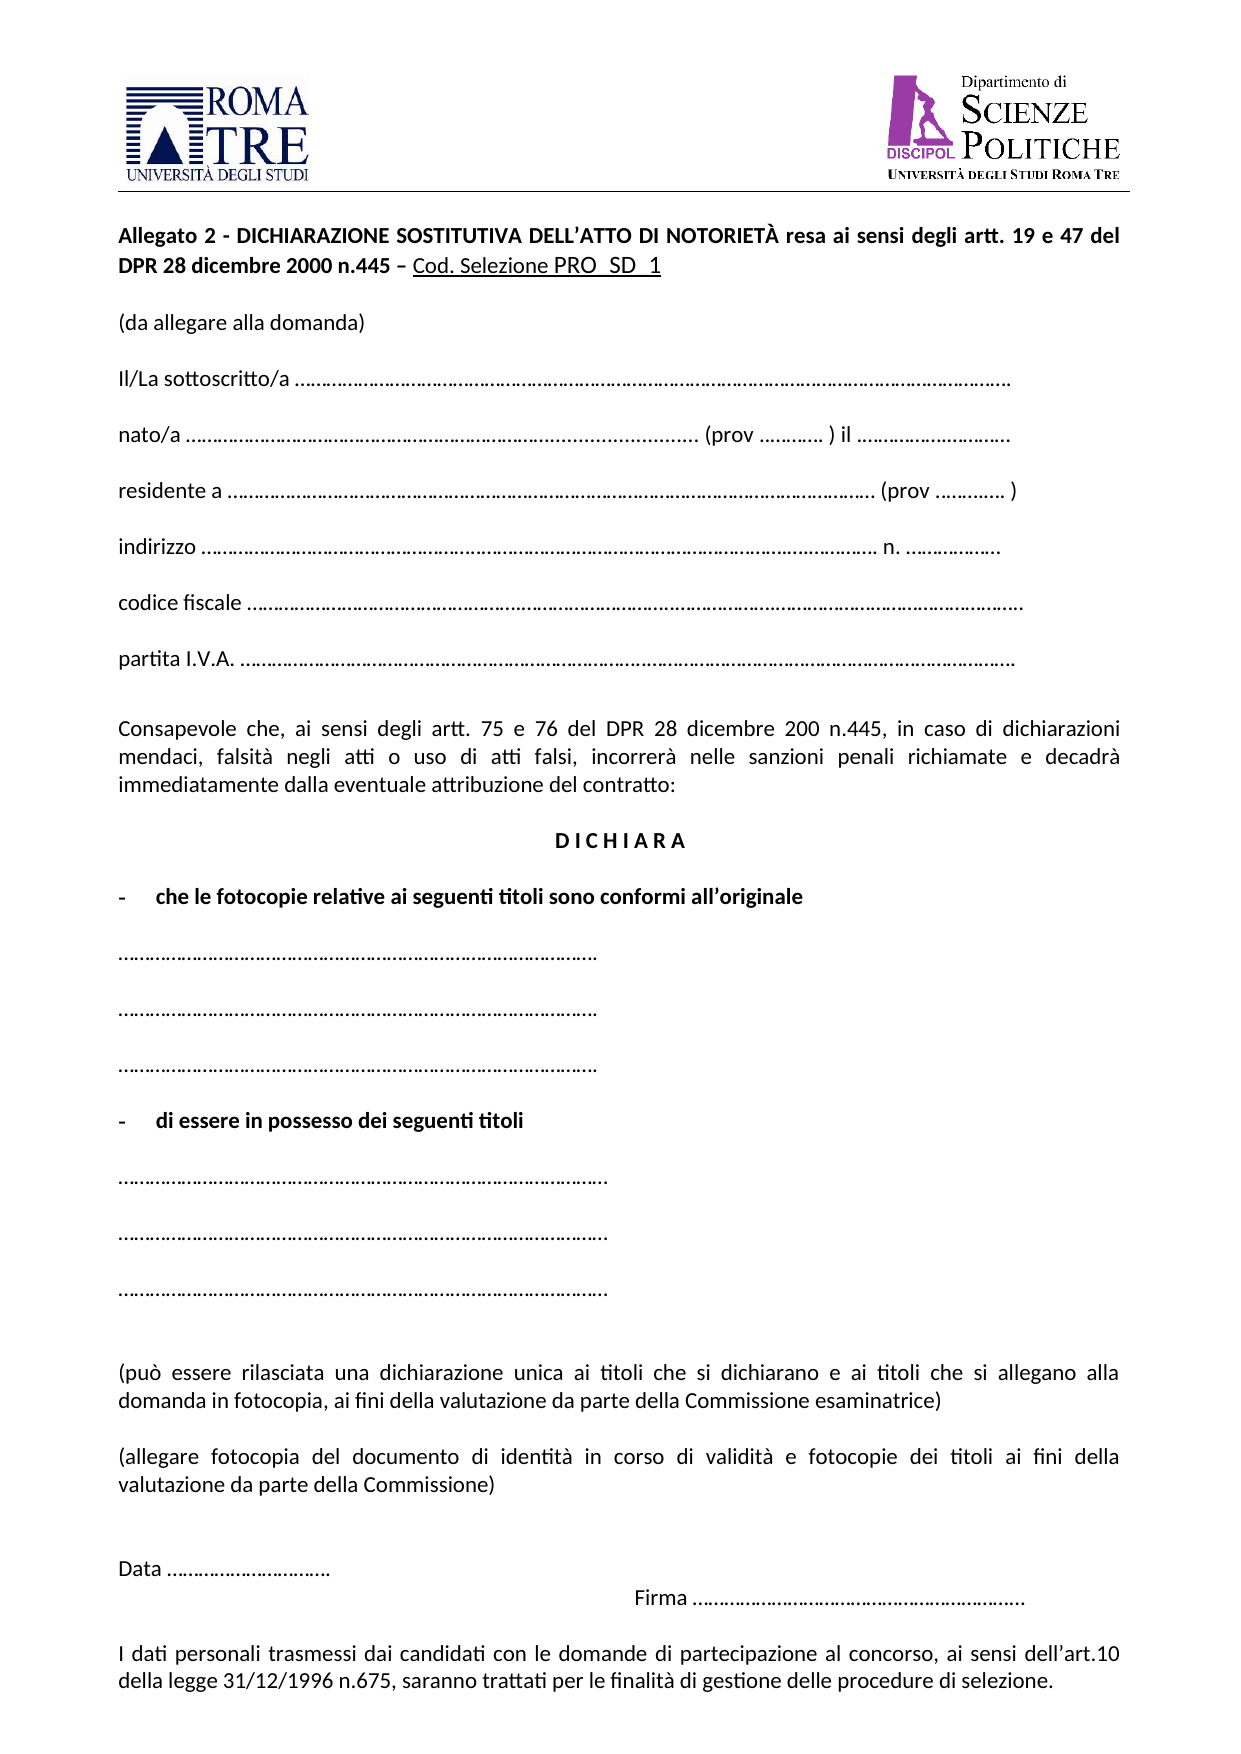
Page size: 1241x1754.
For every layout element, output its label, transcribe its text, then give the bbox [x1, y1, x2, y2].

picture [126, 73, 310, 185]
text ………………………………………………………………………………… [118, 1218, 1122, 1246]
text Allegato 2 - DICHIARAZIONE SOSTITUTIVA DELL’ATTO DI NOTORIETÀ resa ai sensi degli artt. 19 e 47 del DPR 28 dicembre 2000 n.445 – Cod. Selezione PRO_SD_1 [118, 221, 1122, 280]
text I dati personali trasmessi dai candidati con le domande di partecipazione al concorso, ai sensi dell’art.10 della legge 31/12/1996 n.675, saranno trattati per le finalità di gestione delle procedure di selezione. [118, 1639, 1122, 1695]
list di essere in possesso dei seguenti titoli [118, 1106, 1122, 1134]
text ………………………………………………………………………………. [118, 994, 1122, 1022]
text Data …………………………. [118, 1554, 1122, 1583]
text Il/La sottoscritto/a ………………………………………………………………………………………………………………………. [118, 364, 1122, 392]
text ………………………………………………………………………………… [118, 1162, 1122, 1190]
text (da allegare alla domanda) [118, 308, 1122, 336]
text Consapevole che, ai sensi degli artt. 75 e 76 del DPR 28 dicembre 200 n.445, in caso di dichiarazioni mendaci, falsità negli atti o uso di atti falsi, incorrerà nelle sanzioni penali richiamate e decadrà immediatamente dalla eventuale attribuzione del contratto: [118, 714, 1122, 798]
text codice fiscale …………………………………………….………………………..……………….……………………………………….. [118, 588, 1122, 616]
text nato/a …………………………………………………………….......................... (prov ..………. ) il .…………….………… [118, 420, 1122, 448]
text D I C H I A R A [118, 826, 1122, 854]
text indirizzo ……………………………………………..………………………………………………….….…………. n. ……………… [118, 532, 1122, 560]
text residente a …………………………………………………………………………………………………………… (prov ..…….…. ) [118, 476, 1122, 504]
text (allegare fotocopia del documento di identità in corso di validità e fotocopie dei titoli ai fini della valutazione da parte della Commissione) [118, 1442, 1122, 1498]
text Firma ……………………………………………………... [118, 1583, 1122, 1611]
text ………………………………………………………………………………. [118, 1050, 1122, 1078]
text partita I.V.A. …………………………………………………………………..……………………………………………………………. [118, 644, 1122, 672]
text (può essere rilasciata una dichiarazione unica ai titoli che si dichiarano e ai titoli che si allegano alla domanda in fotocopia, ai fini della valutazione da parte della Commissione esaminatrice) [118, 1358, 1122, 1414]
text ………………………………………………………………………………… [118, 1274, 1122, 1302]
picture [880, 73, 1123, 185]
text ………………………………………………………………………………. [118, 938, 1122, 966]
list che le fotocopie relative ai seguenti titoli sono conformi all’originale [118, 882, 1122, 910]
